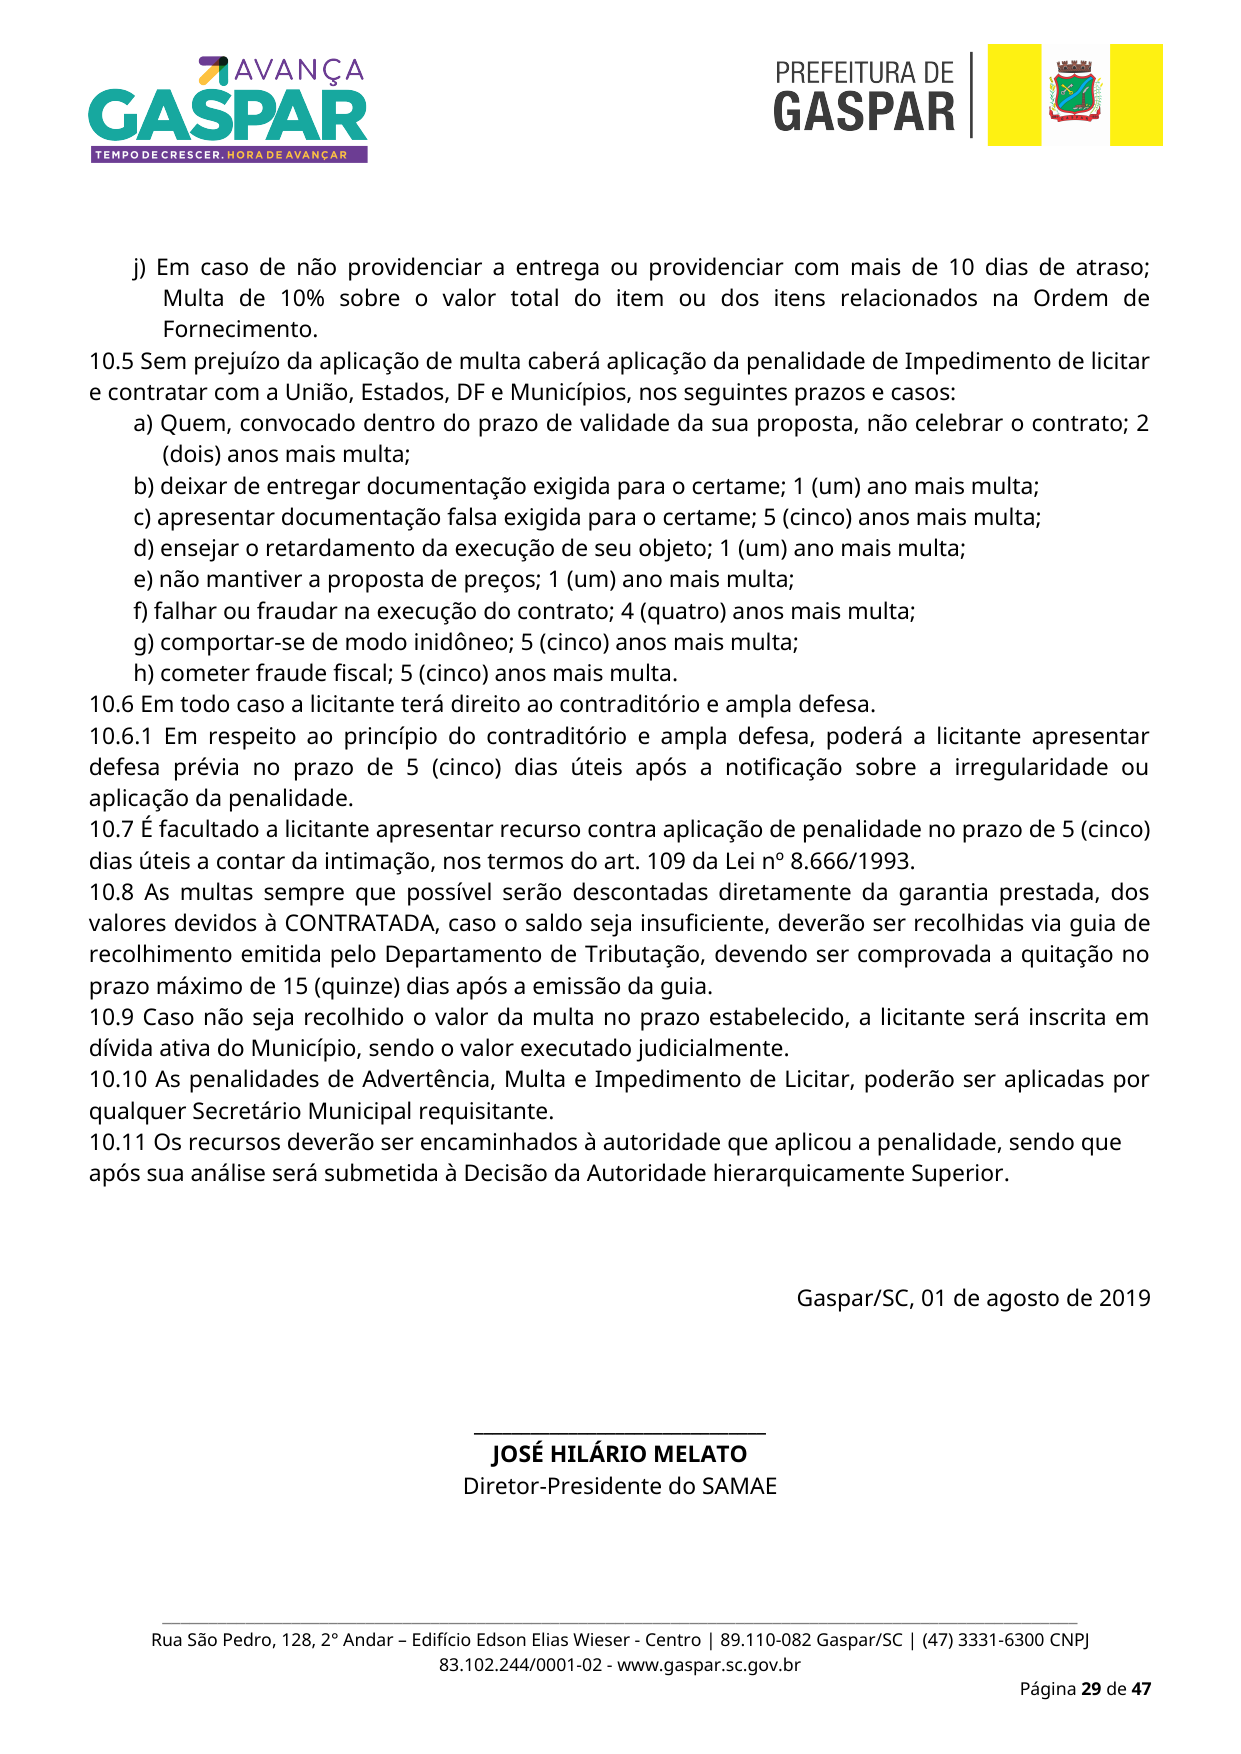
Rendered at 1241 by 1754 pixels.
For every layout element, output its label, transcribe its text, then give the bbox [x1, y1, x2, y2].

text 10.8 As multas sempre que possível serão descontadas diretamente da garantia prestada, dos valores devidos à CONTRATADA, caso o saldo seja insuficiente, deverão ser recolhidas via guia de recolhimento emitida pelo Departamento de Tributação, devendo ser comprovada a quitação no prazo máximo de 15 (quinze) dias após a emissão da guia. [89, 876, 1151, 1001]
text Gaspar/SC, 01 de agosto de 2019 [89, 1282, 1151, 1313]
picture [88, 56, 368, 163]
text e) não mantiver a proposta de preços; 1 (um) ano mais multa; [133, 563, 1151, 594]
text 10.6 Em todo caso a licitante terá direito ao contraditório e ampla defesa. [89, 688, 1151, 719]
text f) falhar ou fraudar na execução do contrato; 4 (quatro) anos mais multa; [133, 594, 1151, 626]
text j) Em caso de não providenciar a entrega ou providenciar com mais de 10 dias de atraso; Multa de 10% sobre o valor total do item ou dos itens relacionados na Ordem de Fornecimento. [133, 251, 1151, 344]
text b) deixar de entregar documentação exigida para o certame; 1 (um) ano mais multa; [133, 469, 1151, 501]
text 10.11 Os recursos deverão ser encaminhados à autoridade que aplicou a penalidade, sendo que após sua análise será submetida à Decisão da Autoridade hierarquicamente Superior. [89, 1126, 1152, 1188]
text a) Quem, convocado dentro do prazo de validade da sua proposta, não celebrar o contrato; 2 (dois) anos mais multa; [133, 407, 1151, 469]
text _______________________________ [89, 1407, 1152, 1438]
text h) cometer fraude fiscal; 5 (cinco) anos mais multa. [133, 657, 1151, 688]
text d) ensejar o retardamento da execução de seu objeto; 1 (um) ano mais multa; [133, 532, 1151, 563]
text 10.10 As penalidades de Advertência, Multa e Impedimento de Licitar, poderão ser aplicadas por qualquer Secretário Municipal requisitante. [89, 1063, 1151, 1126]
text JOSÉ HILÁRIO MELATO [89, 1438, 1152, 1469]
text 10.6.1 Em respeito ao princípio do contraditório e ampla defesa, poderá a licitante apresentar defesa prévia no prazo de 5 (cinco) dias úteis após a notificação sobre a irregularidade ou aplicação da penalidade. [89, 719, 1151, 813]
text Diretor-Presidente do SAMAE [89, 1469, 1152, 1501]
text 10.9 Caso não seja recolhido o valor da multa no prazo estabelecido, a licitante será inscrita em dívida ativa do Município, sendo o valor executado judicialmente. [89, 1001, 1151, 1063]
text 10.7 É facultado a licitante apresentar recurso contra aplicação de penalidade no prazo de 5 (cinco) dias úteis a contar da intimação, nos termos do art. 109 da Lei nº 8.666/1993. [89, 813, 1151, 876]
text g) comportar-se de modo inidôneo; 5 (cinco) anos mais multa; [133, 626, 1151, 657]
picture [774, 44, 1163, 146]
text c) apresentar documentação falsa exigida para o certame; 5 (cinco) anos mais multa; [133, 501, 1151, 532]
text 10.5 Sem prejuízo da aplicação de multa caberá aplicação da penalidade de Impedimento de licitar e contratar com a União, Estados, DF e Municípios, nos seguintes prazos e casos: [89, 344, 1151, 407]
